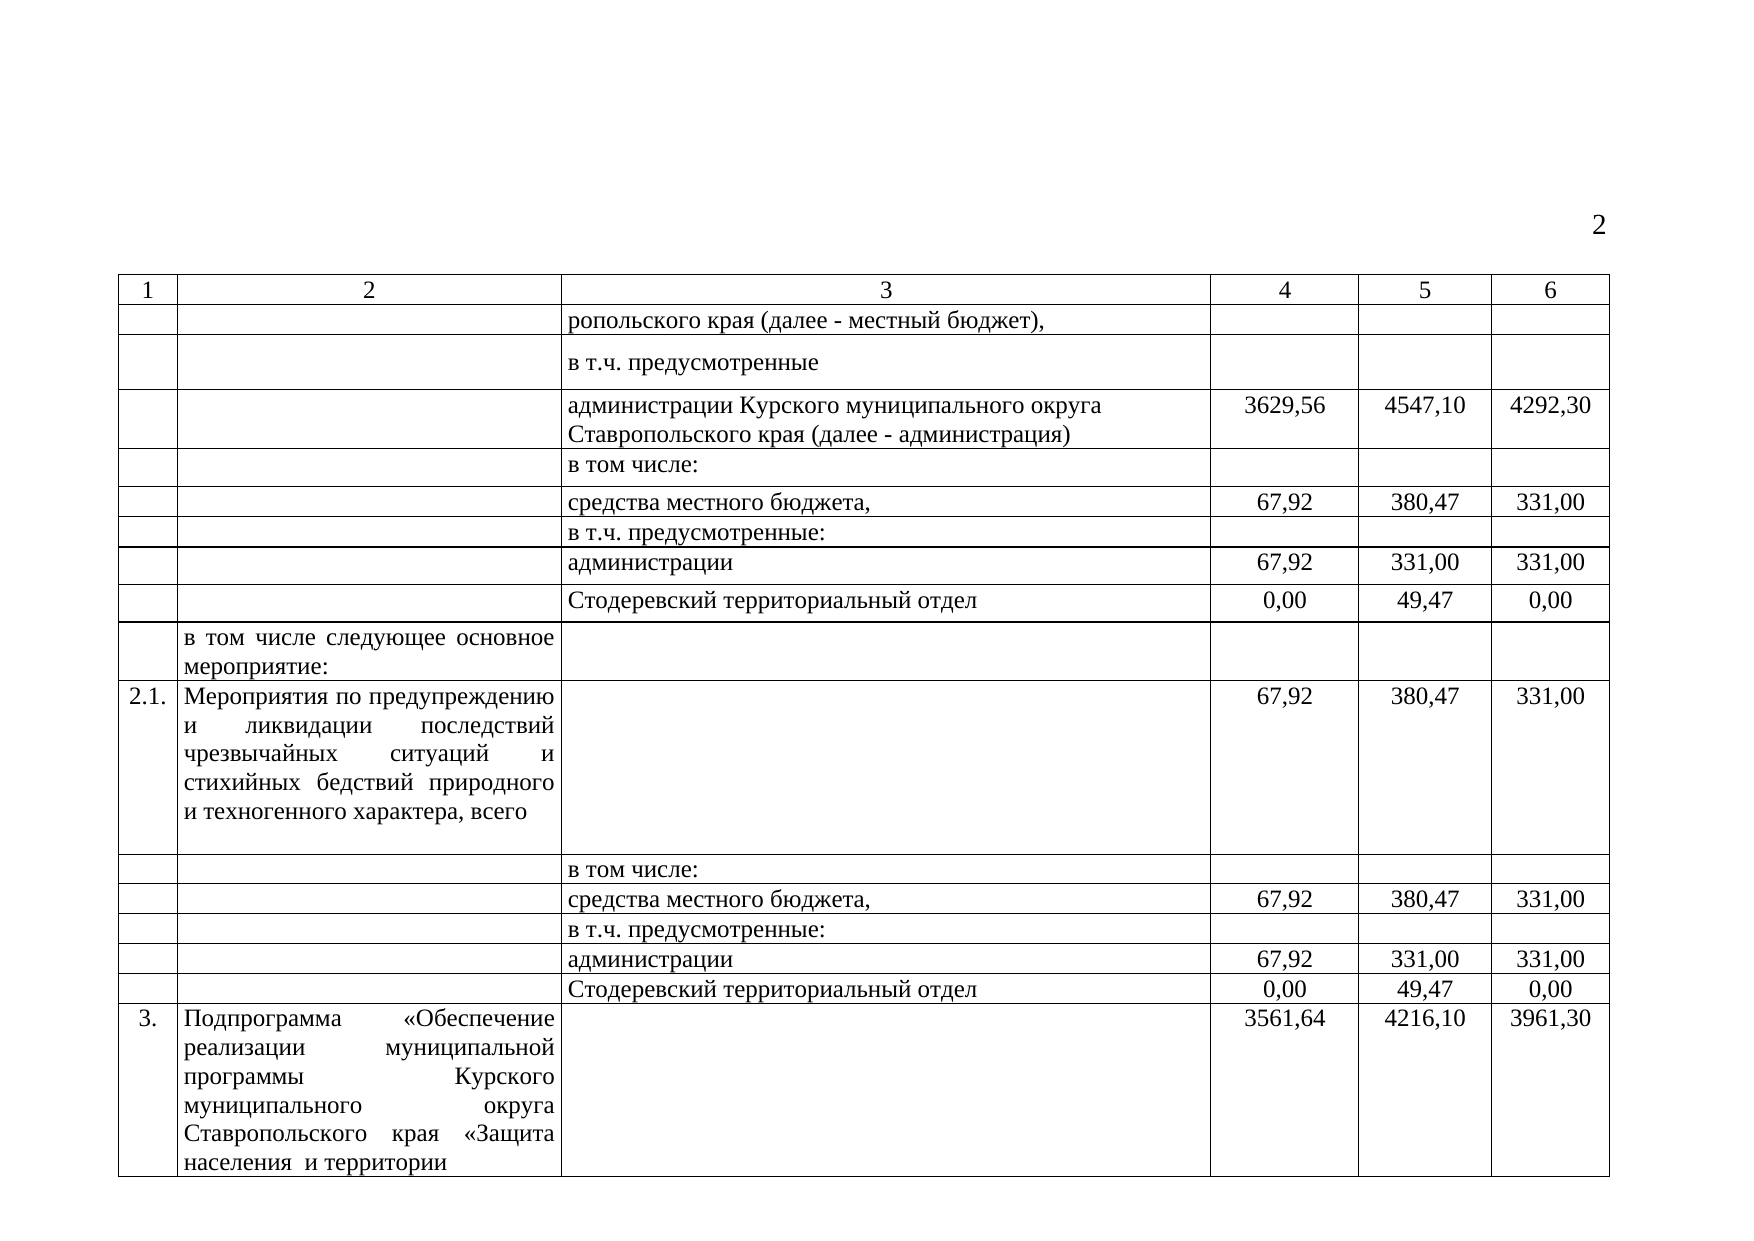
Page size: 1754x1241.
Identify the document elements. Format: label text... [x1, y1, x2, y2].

table_header 2 [178, 275, 561, 304]
table_cell [562, 1004, 1210, 1176]
table_cell [178, 944, 561, 973]
table_cell [119, 487, 177, 516]
table_cell 331,00 [1359, 548, 1491, 584]
table_cell [178, 305, 561, 333]
table_cell [178, 974, 561, 1002]
table_cell [119, 548, 177, 584]
table_cell [1211, 335, 1358, 389]
table_cell [1211, 855, 1358, 883]
table_cell [1211, 517, 1358, 546]
text 2 [118, 207, 1606, 240]
table_cell [1359, 305, 1491, 333]
table_cell 380,47 [1359, 487, 1491, 516]
table_cell [1492, 623, 1609, 680]
table_cell [1492, 855, 1609, 883]
table_cell [178, 335, 561, 389]
table_cell [119, 974, 177, 1002]
table_cell 3. [119, 1004, 177, 1176]
table_cell [1359, 855, 1491, 883]
table_cell [178, 390, 561, 448]
table_cell [562, 623, 1210, 680]
table_cell администрации [562, 548, 1210, 584]
table_cell 67,92 [1211, 548, 1358, 584]
table_cell ропольского края (далее - местный бюджет), [562, 305, 1210, 333]
table_cell [1359, 335, 1491, 389]
table_cell 67,92 [1211, 487, 1358, 516]
table_cell 3961,30 [1492, 1004, 1609, 1176]
table_cell 331,00 [1492, 884, 1609, 913]
table_cell [119, 390, 177, 448]
table_cell [1492, 517, 1609, 546]
table_cell [1359, 623, 1491, 680]
table_header 4 [1211, 275, 1358, 304]
table_cell средства местного бюджета, [562, 487, 1210, 516]
table_cell 380,47 [1359, 681, 1491, 853]
table_cell [119, 449, 177, 486]
table_cell 67,92 [1211, 884, 1358, 913]
table_cell [178, 914, 561, 943]
table_cell 67,92 [1211, 944, 1358, 973]
table_cell [1359, 517, 1491, 546]
table_cell [119, 585, 177, 621]
table_cell 0,00 [1492, 974, 1609, 1002]
table_cell [1492, 914, 1609, 943]
table_cell [119, 914, 177, 943]
table_cell Стодеревский территориальный отдел [562, 974, 1210, 1002]
table_cell Подпрограмма «Обеспечение реализации муниципальной программы Курского муниципального округа Ставропольского края «Защита населения и территории [178, 1004, 561, 1176]
table_cell [562, 681, 1210, 853]
table_cell 331,00 [1492, 944, 1609, 973]
table_cell 67,92 [1211, 681, 1358, 853]
table_cell [119, 335, 177, 389]
table_cell [1211, 914, 1358, 943]
table_header 6 [1492, 275, 1609, 304]
table_cell [1211, 623, 1358, 680]
table_cell Стодеревский территориальный отдел [562, 585, 1210, 621]
table_cell 331,00 [1492, 487, 1609, 516]
table_cell [178, 855, 561, 883]
table_cell [1492, 335, 1609, 389]
table_cell 4547,10 [1359, 390, 1491, 448]
table_cell 49,47 [1359, 585, 1491, 621]
table_cell [178, 884, 561, 913]
table_cell 3561,64 [1211, 1004, 1358, 1176]
table_cell [1492, 449, 1609, 486]
table_cell 2.1. [119, 681, 177, 853]
table_header 5 [1359, 275, 1491, 304]
table_cell Мероприятия по предупреждению и ликвидации последствий чрезвычайных ситуаций и стихийных бедствий природного и техногенного характера, всего [178, 681, 561, 853]
table_header 1 [119, 275, 177, 304]
table_cell 331,00 [1359, 944, 1491, 973]
table_cell средства местного бюджета, [562, 884, 1210, 913]
table_cell 331,00 [1492, 681, 1609, 853]
table_cell администрации [562, 944, 1210, 973]
table_cell [178, 548, 561, 584]
table_cell в том числе: [562, 449, 1210, 486]
table_cell [119, 855, 177, 883]
table_cell [119, 944, 177, 973]
table_cell [178, 449, 561, 486]
table_cell 0,00 [1211, 585, 1358, 621]
table_cell 0,00 [1211, 974, 1358, 1002]
table_cell 4292,30 [1492, 390, 1609, 448]
table_cell администрации Курского муниципального округа Ставропольского края (далее - администрация) [562, 390, 1210, 448]
table_cell в т.ч. предусмотренные [562, 335, 1210, 389]
table_cell 3629,56 [1211, 390, 1358, 448]
table_cell 49,47 [1359, 974, 1491, 1002]
table_cell [1211, 449, 1358, 486]
table_cell в т.ч. предусмотренные: [562, 517, 1210, 546]
table_cell [119, 305, 177, 333]
table_cell [1359, 449, 1491, 486]
table_cell [178, 487, 561, 516]
table_cell 4216,10 [1359, 1004, 1491, 1176]
table_cell в т.ч. предусмотренные: [562, 914, 1210, 943]
table_cell [1211, 305, 1358, 333]
table_cell в том числе: [562, 855, 1210, 883]
table_cell [119, 623, 177, 680]
table_cell 331,00 [1492, 548, 1609, 584]
table_cell в том числе следующее основное мероприятие: [178, 623, 561, 680]
table_cell 380,47 [1359, 884, 1491, 913]
table_cell [178, 585, 561, 621]
table_cell [119, 517, 177, 546]
table_header 3 [562, 275, 1210, 304]
table_cell [1359, 914, 1491, 943]
table_cell [1492, 305, 1609, 333]
table_cell [178, 517, 561, 546]
table_cell 0,00 [1492, 585, 1609, 621]
table_cell [119, 884, 177, 913]
